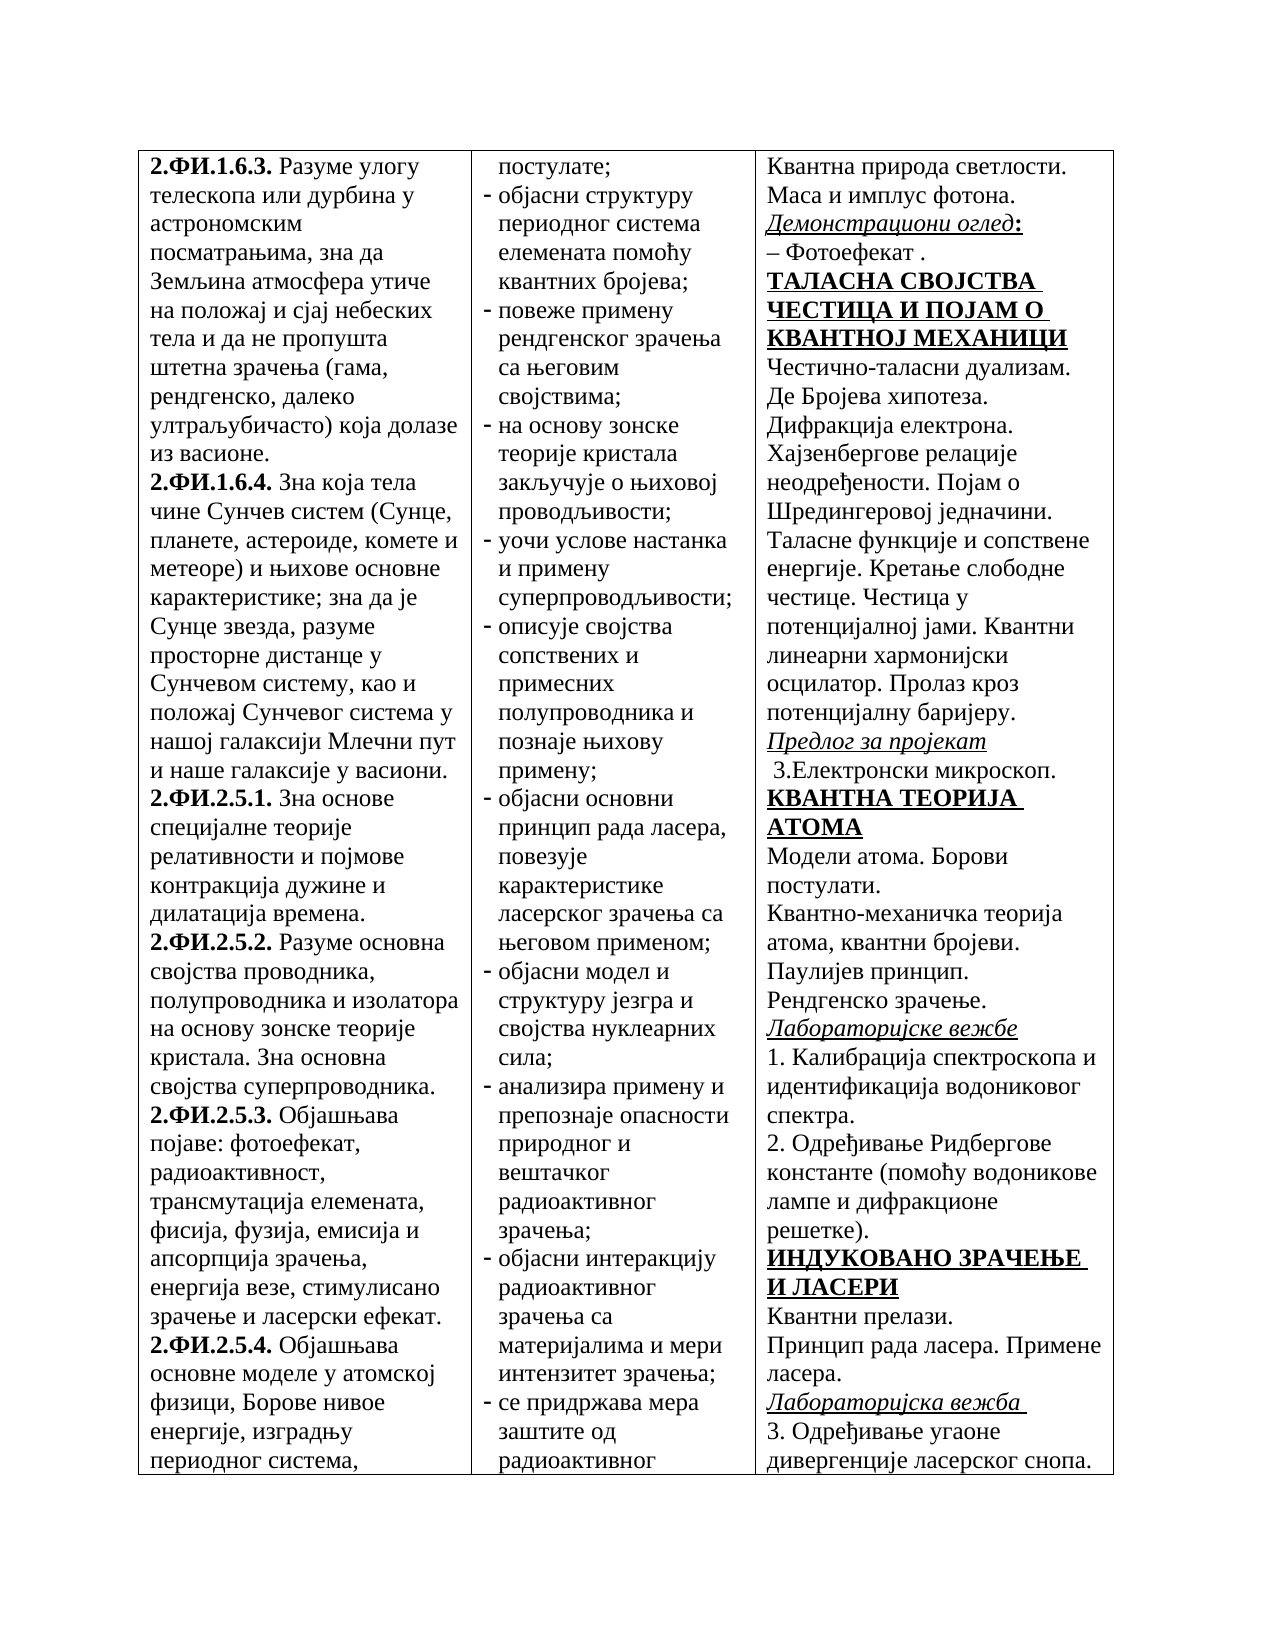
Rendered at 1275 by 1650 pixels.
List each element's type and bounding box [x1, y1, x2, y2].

table_cell [139, 151, 471, 1473]
table_cell [472, 151, 755, 1473]
table_cell [756, 151, 1113, 1473]
